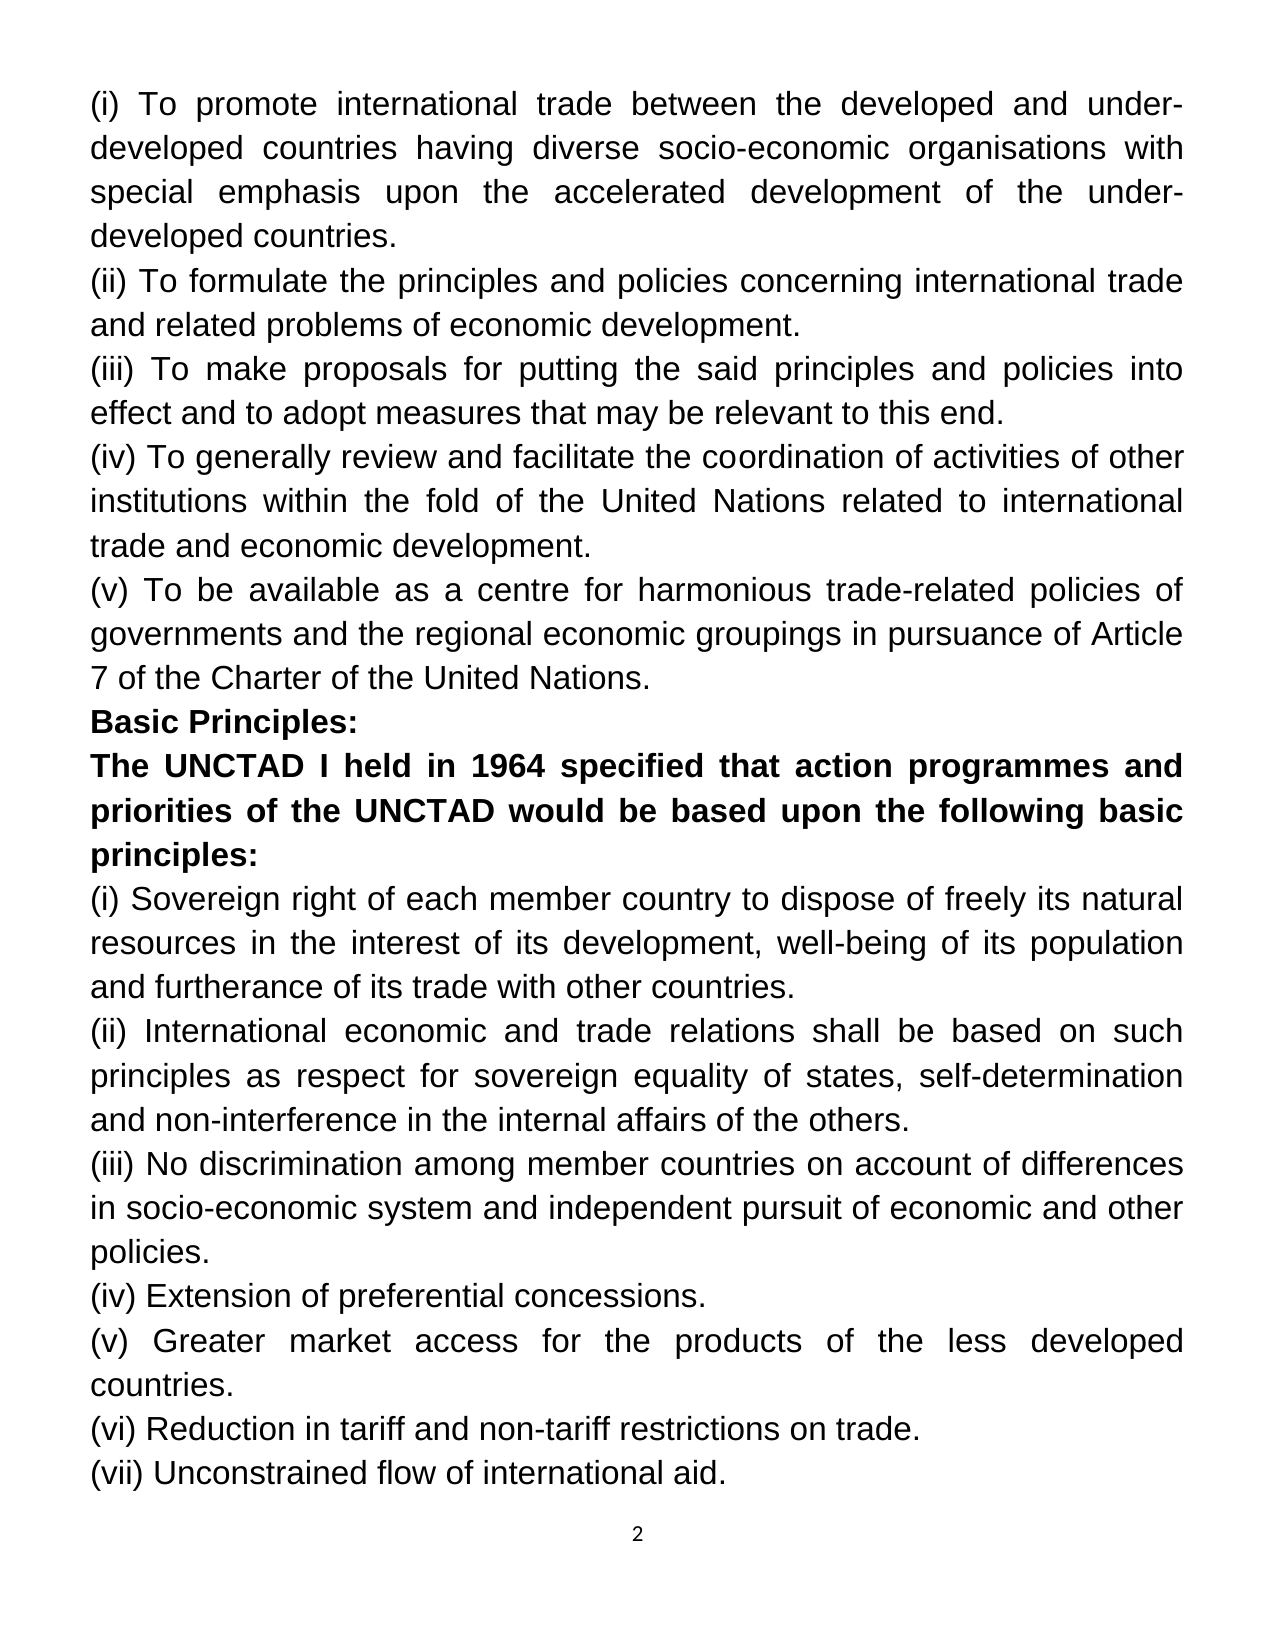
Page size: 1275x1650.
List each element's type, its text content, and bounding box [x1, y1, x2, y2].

text (v) To be available as a centre for harmonious trade-related policies of governments and the regional economic groupings in pursuance of Article 7 of the Charter of the United Nations. [90, 570, 1185, 697]
text (iv) Extension of preferential concessions. [90, 1276, 1185, 1315]
text (vi) Reduction in tariff and non-tariff restrictions on trade. [90, 1409, 1185, 1447]
text (vii) Unconstrained flow of international aid. [90, 1453, 1185, 1492]
text The UNCTAD I held in 1964 specified that action programmes and priorities of the UNCTAD would be based upon the following basic principles: [90, 746, 1185, 873]
text (i) Sovereign right of each member country to dispose of freely its natural resources in the interest of its development, well-being of its population and furtherance of its trade with other countries. [90, 879, 1185, 1006]
text Basic Principles: [90, 702, 1185, 741]
text (iv) To generally review and facilitate the coordination of activities of other institutions within the fold of the United Nations related to international trade and economic development. [90, 437, 1185, 564]
text (ii) To formulate the principles and policies concerning international trade and related problems of economic development. [90, 261, 1185, 343]
text (ii) International economic and trade relations shall be based on such principles as respect for sovereign equality of states, self-determination and non-interference in the internal affairs of the others. [90, 1011, 1185, 1138]
text (iii) No discrimination among member countries on account of differences in socio-economic system and independent pursuit of economic and other policies. [90, 1144, 1185, 1271]
text (v) Greater market access for the products of the less developed countries. [90, 1321, 1185, 1403]
text (iii) To make proposals for putting the said principles and policies into effect and to adopt measures that may be relevant to this end. [90, 349, 1185, 432]
text (i) To promote international trade between the developed and under-developed countries having diverse socio-economic organisations with special emphasis upon the accelerated development of the under-developed countries. [90, 84, 1185, 255]
